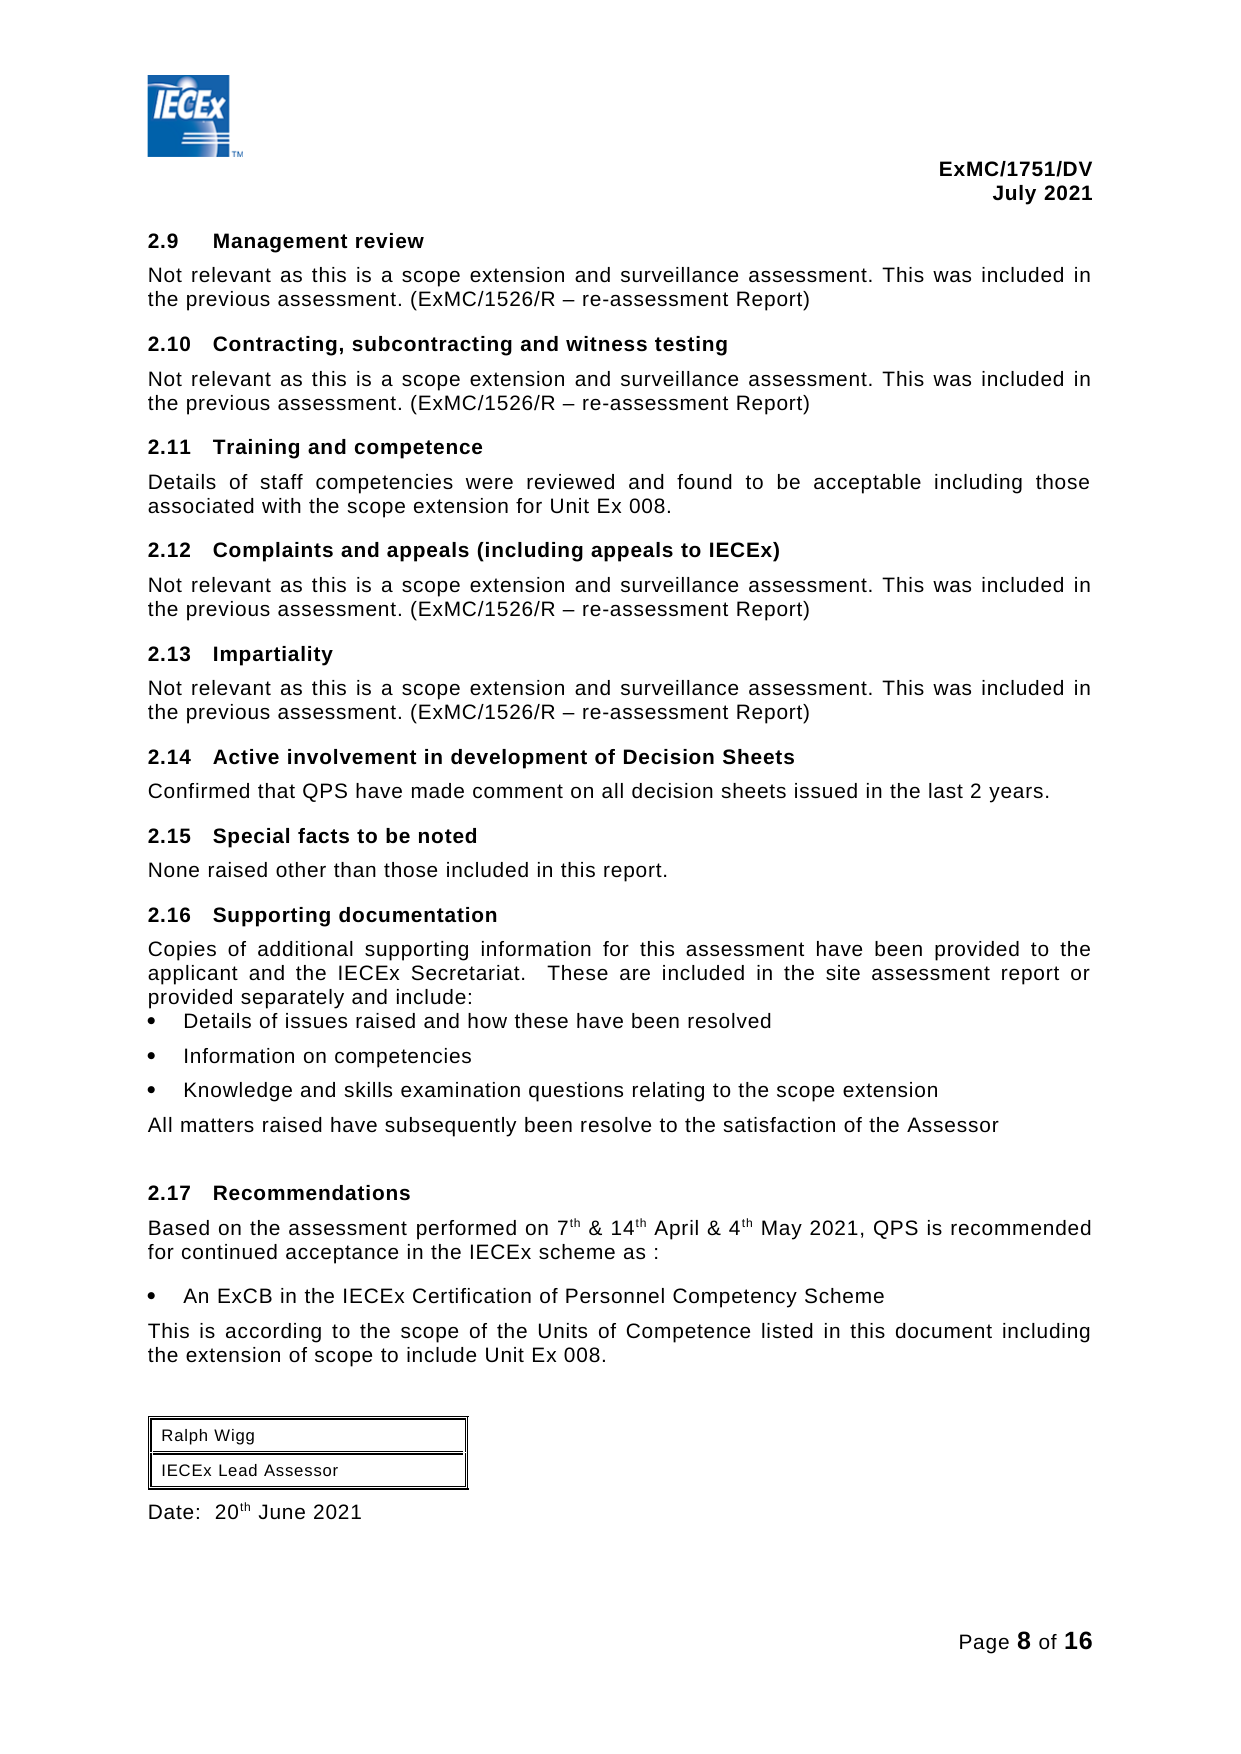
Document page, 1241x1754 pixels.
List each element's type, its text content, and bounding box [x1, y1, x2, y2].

list Details of issues raised and how these have been resolved [148, 1009, 1092, 1033]
list An ExCB in the IECEx Certification of Personnel Competency Scheme [148, 1284, 1092, 1308]
list Knowledge and skills examination questions relating to the scope extension [148, 1078, 1092, 1102]
text This is according to the scope of the Units of Competence listed in this document including the extension of scope to include Unit Ex 008. [148, 1319, 1092, 1367]
subtitle Management review [148, 229, 1092, 253]
text Based on the assessment performed on 7th & 14th April & 4th May 2021, QPS is recommended for continued acceptance in the IECEx scheme as : [148, 1216, 1092, 1263]
table_header Ralph Wigg [152, 1420, 465, 1451]
text Date: 20th June 2021 [148, 1500, 1092, 1524]
list All matters raised have subsequently been resolve to the satisfaction of the Assessor [148, 1112, 1092, 1136]
list Information on competencies [148, 1043, 1092, 1068]
subtitle Special facts to be noted [148, 824, 1092, 848]
subtitle Training and competence [148, 435, 1092, 459]
text Confirmed that QPS have made comment on all decision sheets issued in the last 2 years. [148, 779, 1092, 803]
subtitle Complaints and appeals (including appeals to IECEx) [148, 538, 1092, 562]
subtitle Impartiality [148, 641, 1092, 665]
subtitle Recommendations [148, 1181, 1092, 1205]
picture [147, 75, 243, 157]
subtitle Contracting, subcontracting and witness testing [148, 332, 1092, 356]
subtitle Active involvement in development of Decision Sheets [148, 744, 1092, 768]
text Details of staff competencies were reviewed and found to be acceptable including those associated with the scope extension for Unit Ex 008. [148, 469, 1092, 517]
text None raised other than those included in this report. [148, 858, 1092, 882]
text Copies of additional supporting information for this assessment have been provided to the applicant and the IECEx Secretariat. These are included in the site assessment report or provided separately and include: [148, 937, 1092, 1009]
table_cell IECEx Lead Assessor [152, 1451, 465, 1486]
subtitle Supporting documentation [148, 903, 1092, 927]
